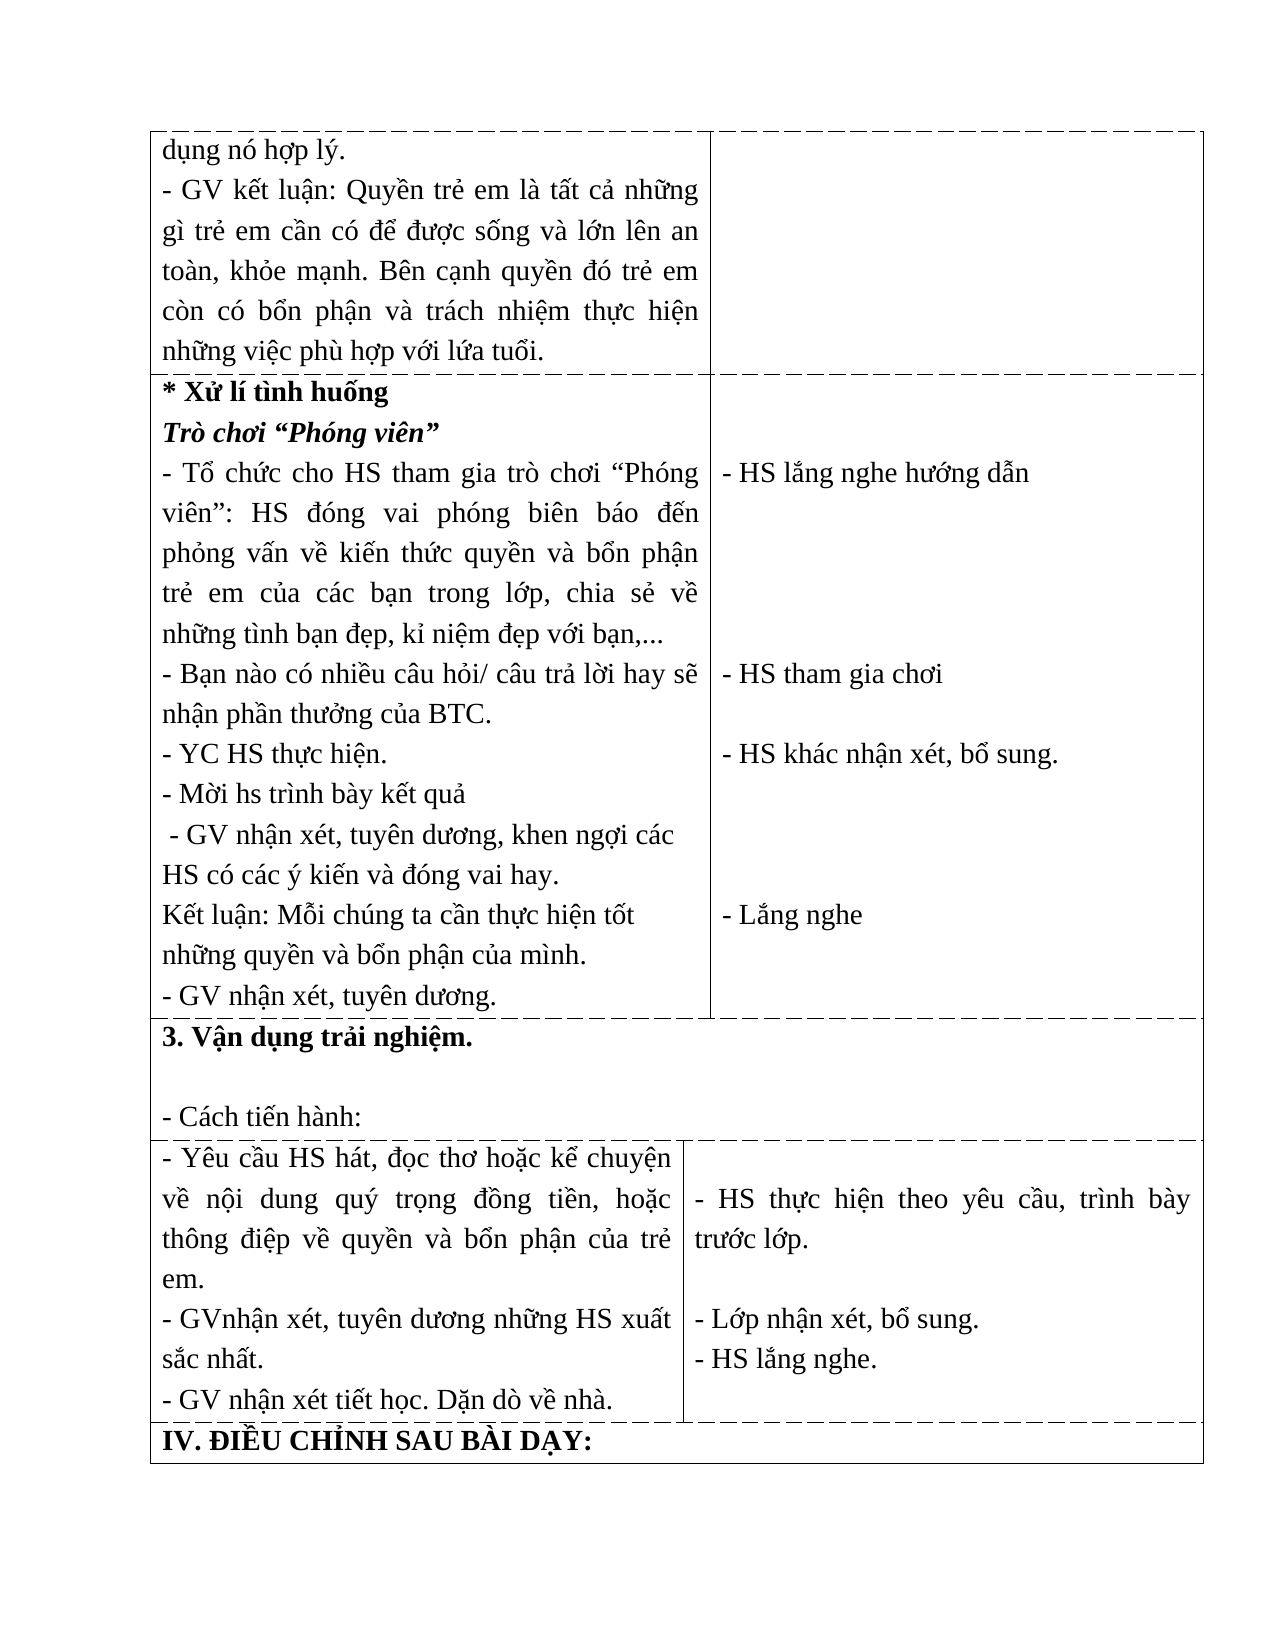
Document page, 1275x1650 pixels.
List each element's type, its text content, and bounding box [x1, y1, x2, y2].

table_cell * Xử lí tình huống Trò chơi “Phóng viên” - Tổ chức cho HS tham gia trò chơi “Phóng viên”: HS đóng vai phóng biên báo đến phỏng vấn về kiến thức quyền và bổn phận trẻ em của các bạn trong lớp, chia sẻ về những tình bạn đẹp, kỉ niệm đẹp với bạn,... - Bạn nào có nhiều câu hỏi/ câu trả lời hay sẽ nhận phần thưởng của BTC. - YC HS thực hiện. - Mời hs trình bày kết quả - GV nhận xét, tuyên dương, khen ngợi các HS có các ý kiến và đóng vai hay. Kết luận: Mỗi chúng ta cần thực hiện tốt những quyền và bổn phận của mình. - GV nhận xét, tuyên dương. [151, 374, 710, 1018]
table_cell - Yêu cầu HS hát, đọc thơ hoặc kể chuyện về nội dung quý trọng đồng tiền, hoặc thông điệp về quyền và bổn phận của trẻ em. - GVnhận xét, tuyên dương những HS xuất sắc nhất. - GV nhận xét tiết học. Dặn dò về nhà. [151, 1140, 683, 1422]
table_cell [711, 131, 1203, 373]
table_cell - HS lắng nghe hướng dẫn - HS tham gia chơi - HS khác nhận xét, bổ sung. - Lắng nghe [711, 374, 1203, 1018]
table_cell 3. Vận dụng trải nghiệm. - Cách tiến hành: [151, 1018, 1203, 1139]
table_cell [151, 131, 710, 373]
table_cell - HS thực hiện theo yêu cầu, trình bày trước lớp. - Lớp nhận xét, bổ sung. - HS lắng nghe. [684, 1140, 1203, 1422]
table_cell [151, 1422, 1203, 1463]
